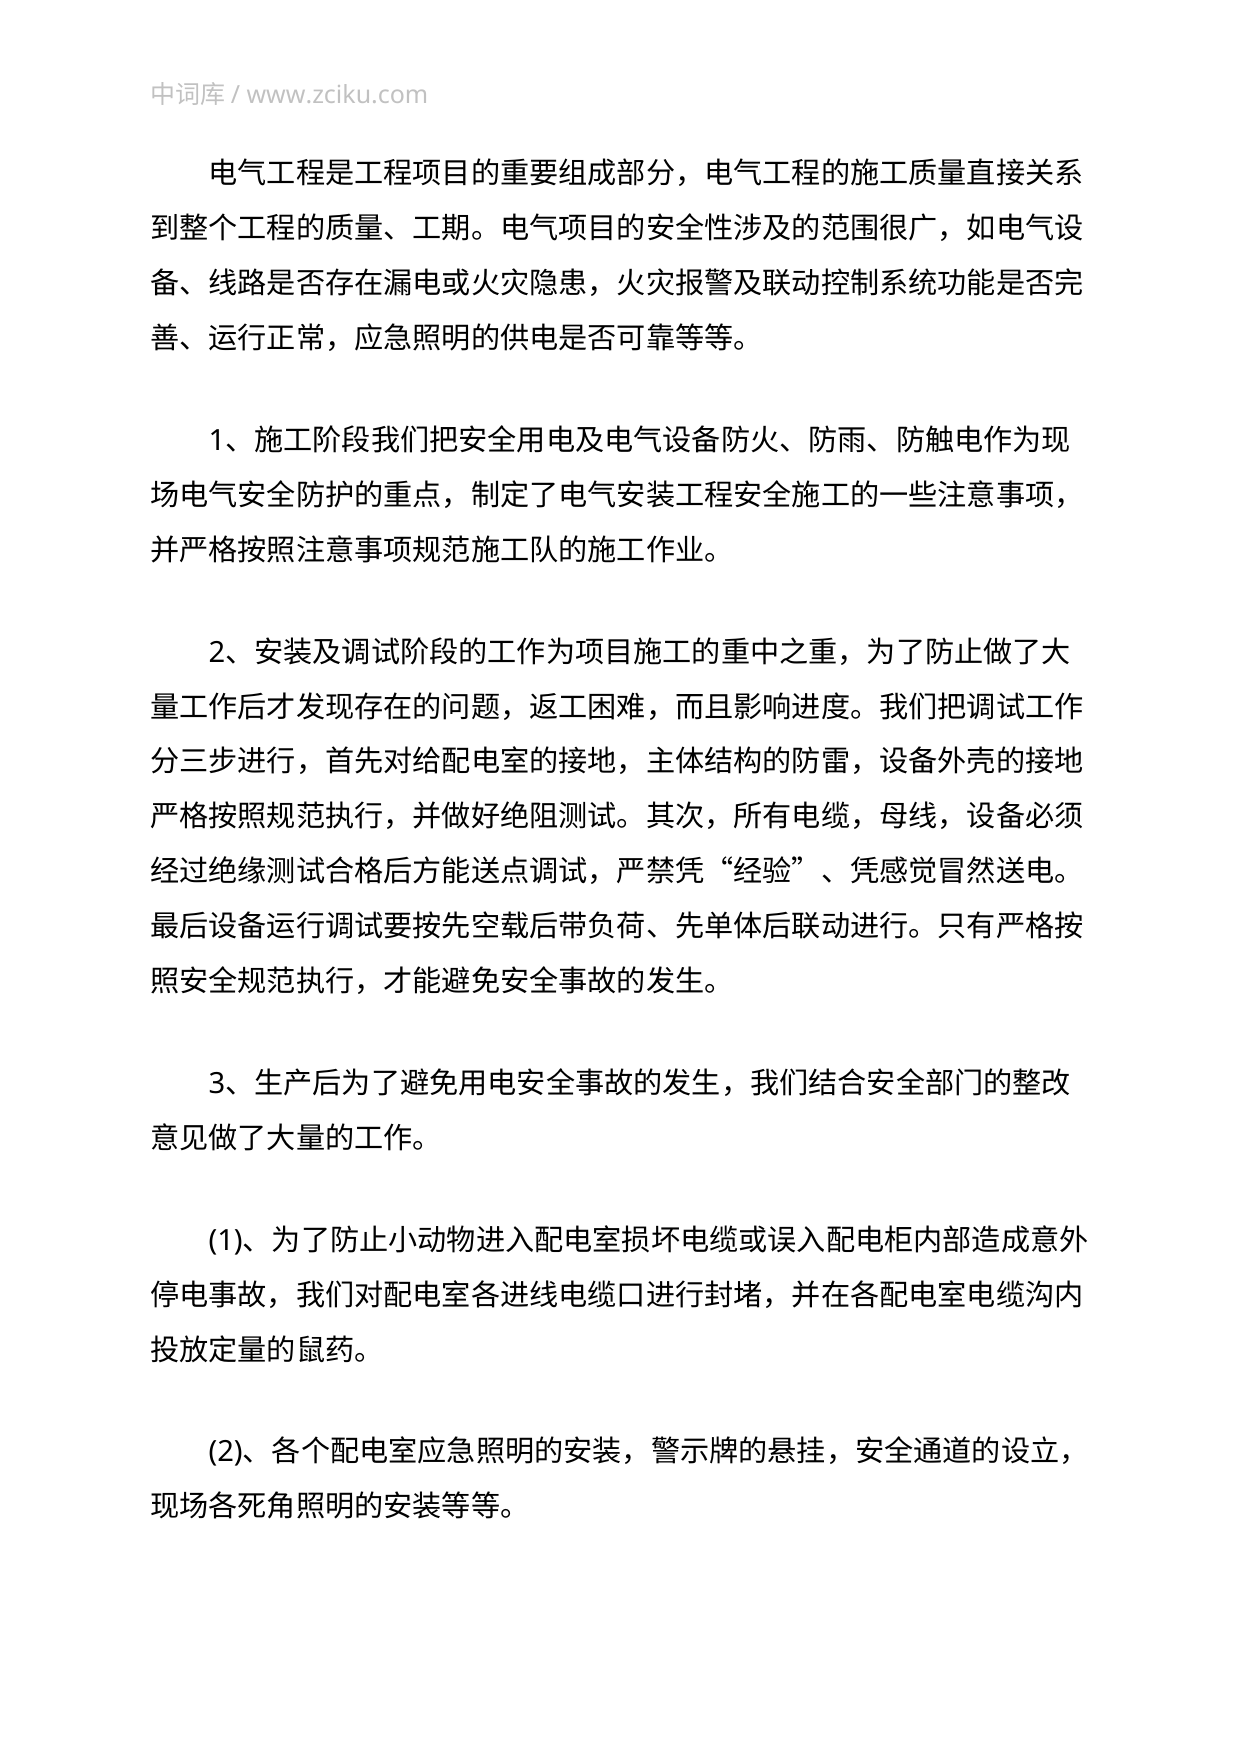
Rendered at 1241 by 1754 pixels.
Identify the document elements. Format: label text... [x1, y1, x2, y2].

text 2、安装及调试阶段的工作为项目施工的重中之重，为了防止做了大量工作后才发现存在的问题，返工困难，而且影响进度。我们把调试工作分三步进行，首先对给配电室的接地，主体结构的防雷，设备外壳的接地严格按照规范执行，并做好绝阻测试。其次，所有电缆，母线，设备必须经过绝缘测试合格后方能送点调试，严禁凭“经验”、凭感觉冒然送电。最后设备运行调试要按先空载后带负荷、先单体后联动进行。只有严格按照安全规范执行，才能避免安全事故的发生。 [150, 628, 1090, 1000]
text (1)、为了防止小动物进入配电室损坏电缆或误入配电柜内部造成意外停电事故，我们对配电室各进线电缆口进行封堵，并在各配电室电缆沟内投放定量的鼠药。 [150, 1216, 1090, 1368]
text 3、生产后为了避免用电安全事故的发生，我们结合安全部门的整改意见做了大量的工作。 [150, 1059, 1090, 1157]
text 1、施工阶段我们把安全用电及电气设备防火、防雨、防触电作为现场电气安全防护的重点，制定了电气安装工程安全施工的一些注意事项，并严格按照注意事项规范施工队的施工作业。 [150, 416, 1090, 569]
text (2)、各个配电室应急照明的安装，警示牌的悬挂，安全通道的设立，现场各死角照明的安装等等。 [150, 1428, 1090, 1525]
text 电气工程是工程项目的重要组成部分，电气工程的施工质量直接关系到整个工程的质量、工期。电气项目的安全性涉及的范围很广，如电气设备、线路是否存在漏电或火灾隐患，火灾报警及联动控制系统功能是否完善、运行正常，应急照明的供电是否可靠等等。 [150, 150, 1090, 357]
